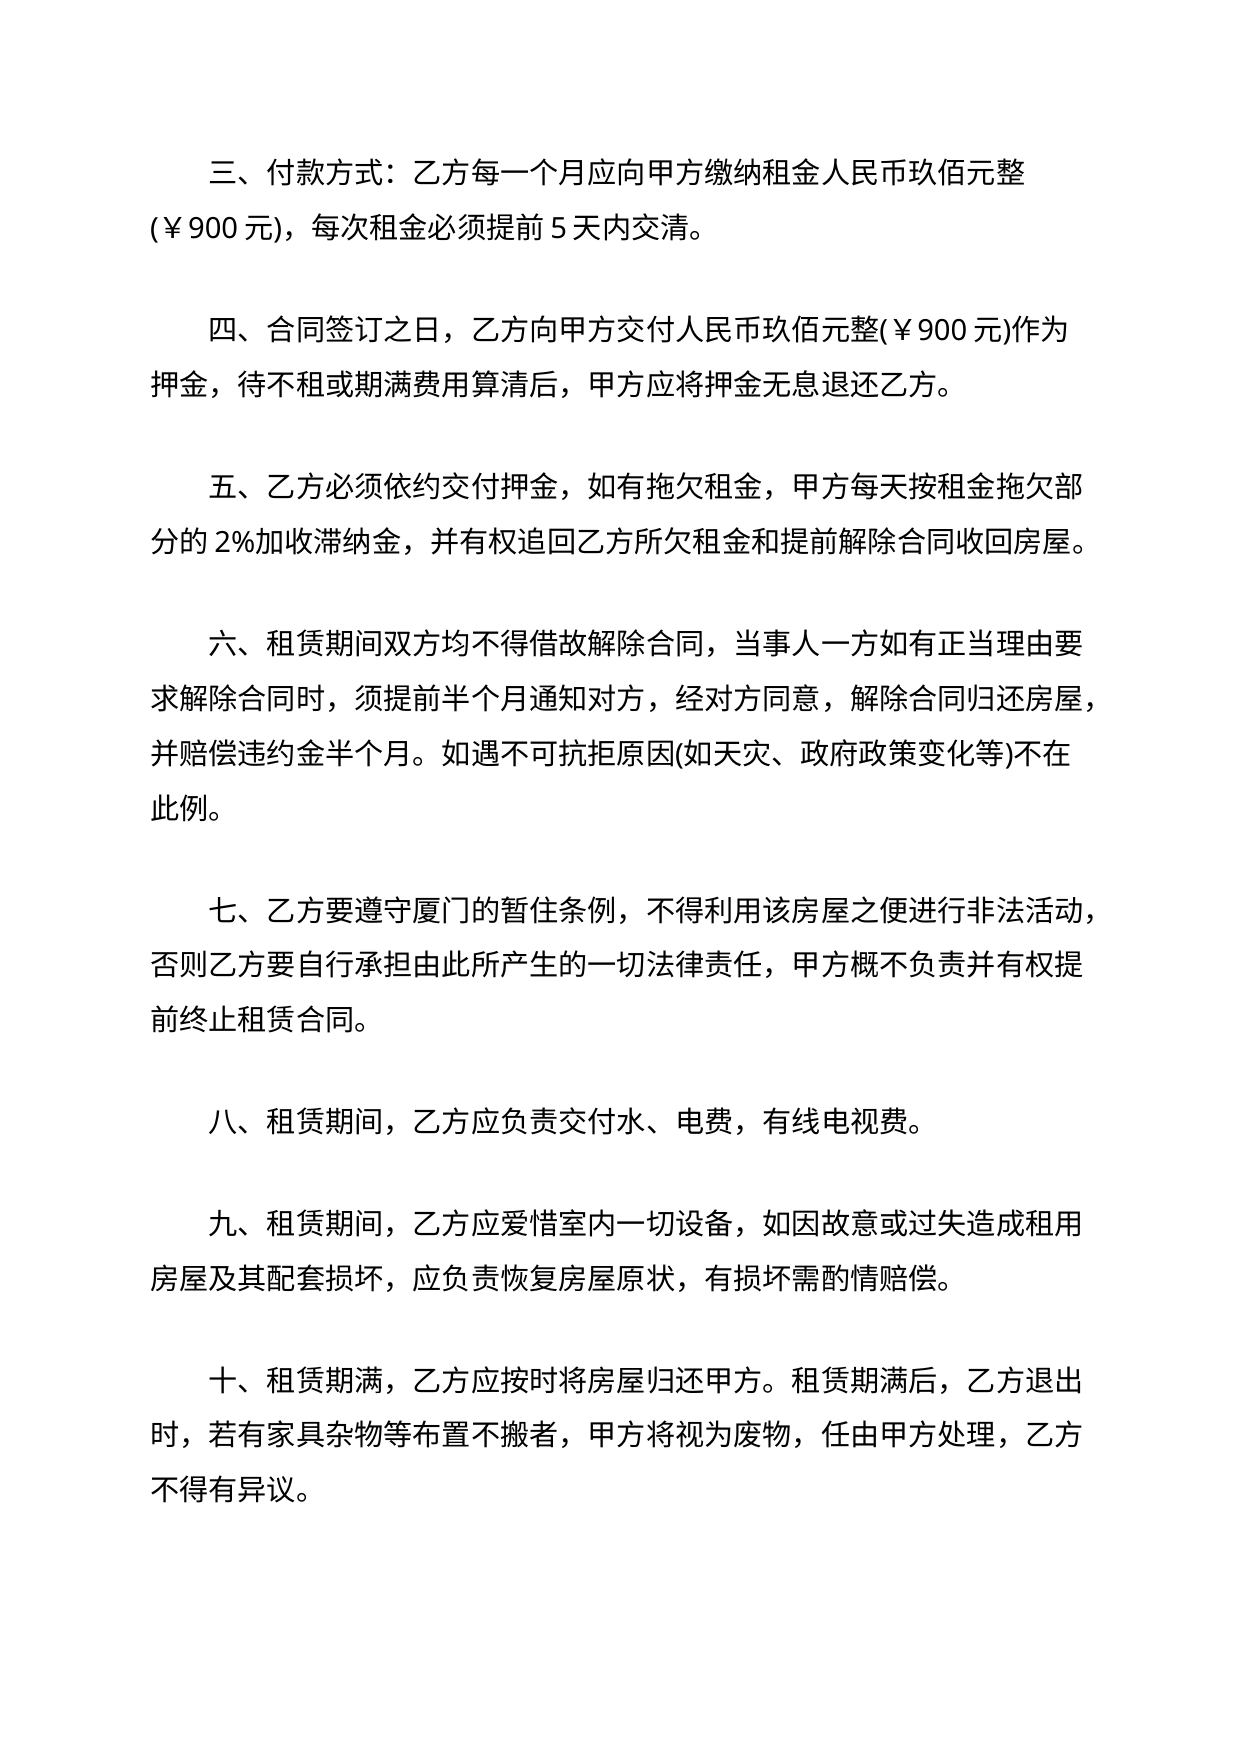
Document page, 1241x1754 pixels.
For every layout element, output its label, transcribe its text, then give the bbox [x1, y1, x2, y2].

text 八、租赁期间，乙方应负责交付水、电费，有线电视费。 [150, 1099, 1090, 1141]
text 四、合同签订之日，乙方向甲方交付人民币玖佰元整(￥900元)作为押金，待不租或期满费用算清后，甲方应将押金无息退还乙方。 [150, 307, 1090, 404]
text 九、租赁期间，乙方应爱惜室内一切设备，如因故意或过失造成租用房屋及其配套损坏，应负责恢复房屋原状，有损坏需酌情赔偿。 [150, 1200, 1090, 1298]
text 十、租赁期满，乙方应按时将房屋归还甲方。租赁期满后，乙方退出时，若有家具杂物等布置不搬者，甲方将视为废物，任由甲方处理，乙方不得有异议。 [150, 1357, 1090, 1509]
text 三、付款方式：乙方每一个月应向甲方缴纳租金人民币玖佰元整(￥900元)，每次租金必须提前5天内交清。 [150, 150, 1090, 247]
text 六、租赁期间双方均不得借故解除合同，当事人一方如有正当理由要求解除合同时，须提前半个月通知对方，经对方同意，解除合同归还房屋，并赔偿违约金半个月。如遇不可抗拒原因(如天灾、政府政策变化等)不在此例。 [150, 621, 1090, 828]
text 七、乙方要遵守厦门的暂住条例，不得利用该房屋之便进行非法活动，否则乙方要自行承担由此所产生的一切法律责任，甲方概不负责并有权提前终止租赁合同。 [150, 887, 1090, 1039]
text 五、乙方必须依约交付押金，如有拖欠租金，甲方每天按租金拖欠部分的2%加收滞纳金，并有权追回乙方所欠租金和提前解除合同收回房屋。 [150, 464, 1090, 561]
